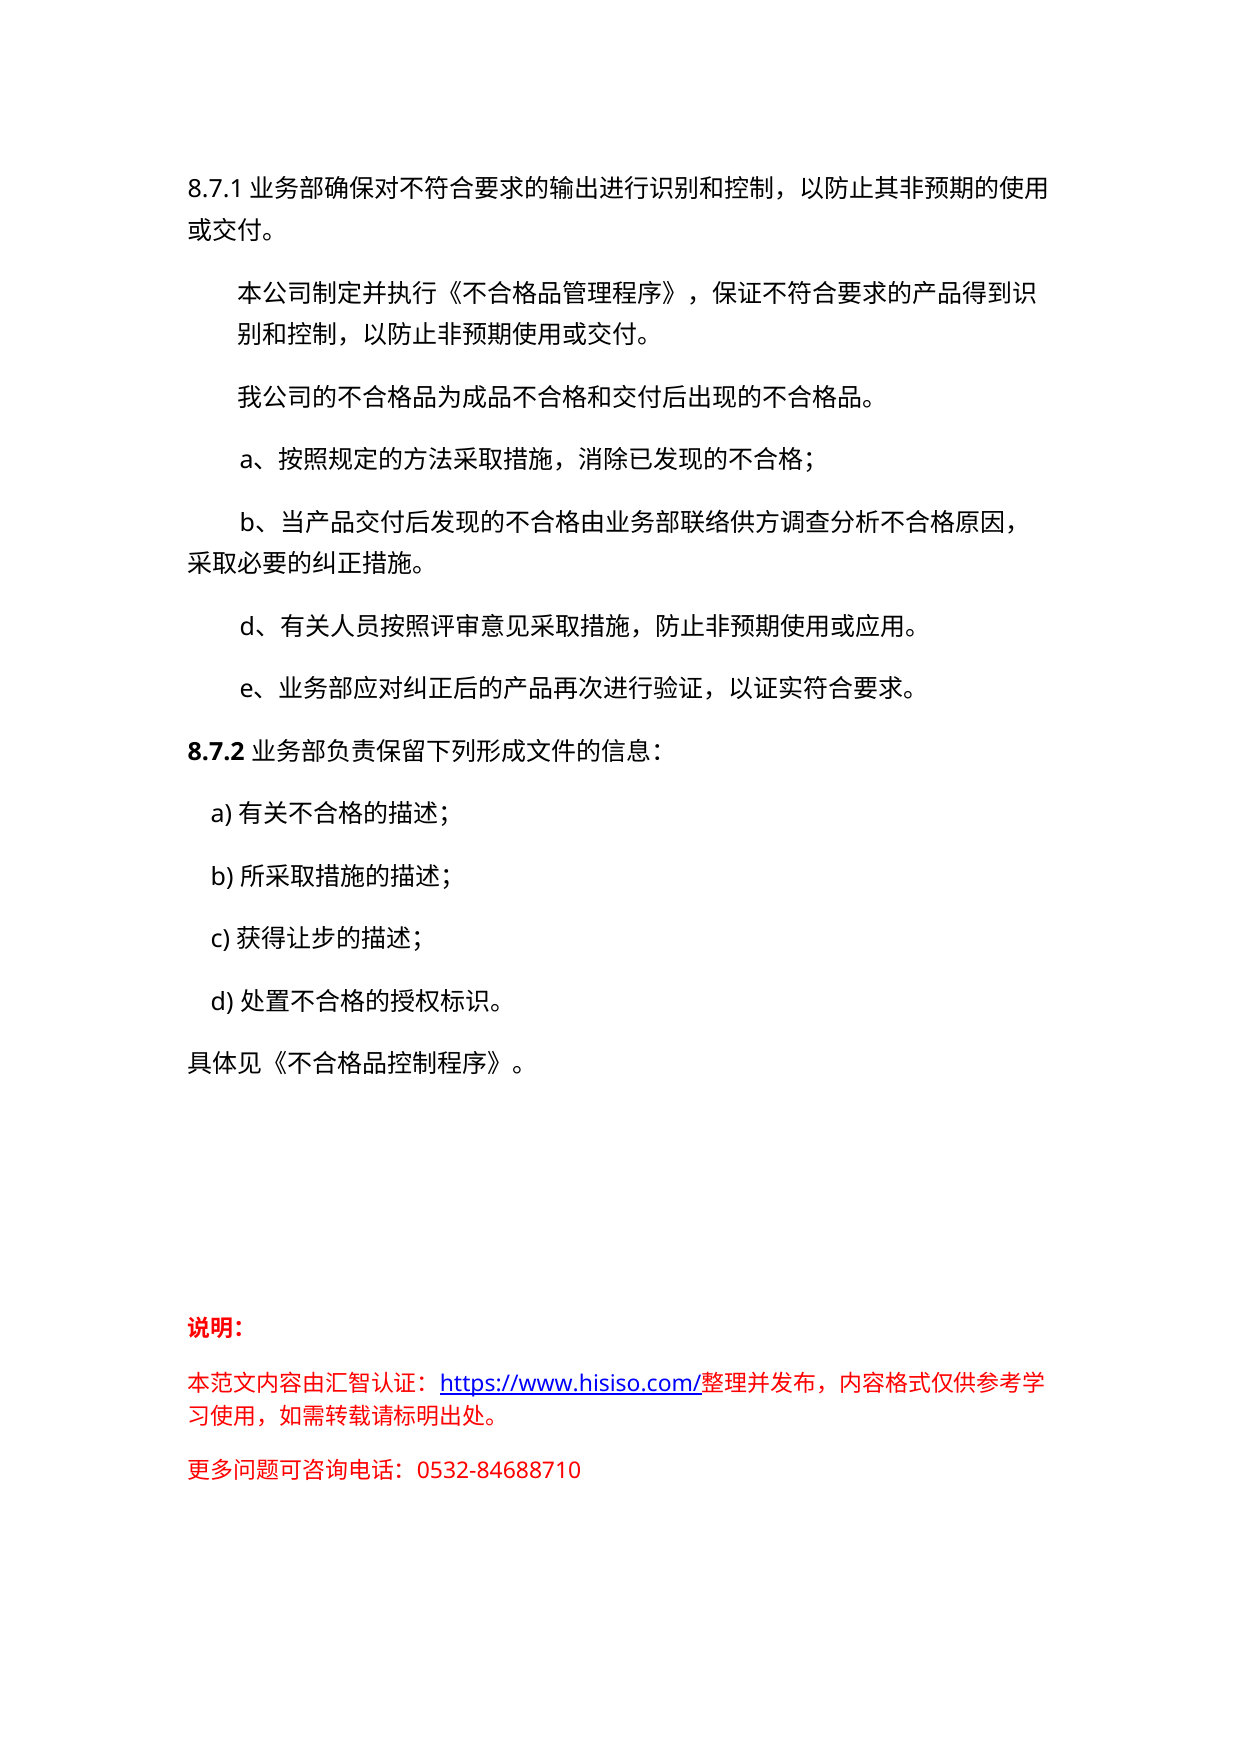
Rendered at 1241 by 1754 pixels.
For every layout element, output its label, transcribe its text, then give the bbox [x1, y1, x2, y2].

text 具体见《不合格品控制程序》。 [187, 1039, 1053, 1081]
text 本公司制定并执行《不合格品管理程序》，保证不符合要求的产品得到识别和控制，以防止非预期使用或交付。 [237, 269, 1053, 352]
text 说明： [187, 1310, 1053, 1343]
text d、有关人员按照评审意见采取措施，防止非预期使用或应用。 [187, 602, 1053, 644]
text b、当产品交付后发现的不合格由业务部联络供方调查分析不合格原因，采取必要的纠正措施。 [187, 498, 1053, 581]
text 8.7.2 业务部负责保留下列形成文件的信息： [187, 727, 1053, 769]
text c) 获得让步的描述； [210, 914, 1053, 956]
text 我公司的不合格品为成品不合格和交付后出现的不合格品。 [237, 373, 1053, 414]
text 8.7.1业务部确保对不符合要求的输出进行识别和控制，以防止其非预期的使用或交付。 [187, 164, 1053, 248]
text e、业务部应对纠正后的产品再次进行验证，以证实符合要求。 [239, 664, 1053, 706]
text 本范文内容由汇智认证：https://www.hisiso.com/整理并发布，内容格式仅供参考学习使用，如需转载请标明出处。 [187, 1364, 1053, 1431]
text a) 有关不合格的描述； [210, 789, 1053, 831]
text a、按照规定的方法采取措施，消除已发现的不合格； [239, 435, 1053, 477]
text b) 所采取措施的描述； [210, 852, 1053, 894]
text 更多问题可咨询电话：0532-84688710 [187, 1452, 1053, 1485]
text d) 处置不合格的授权标识。 [210, 977, 1053, 1019]
